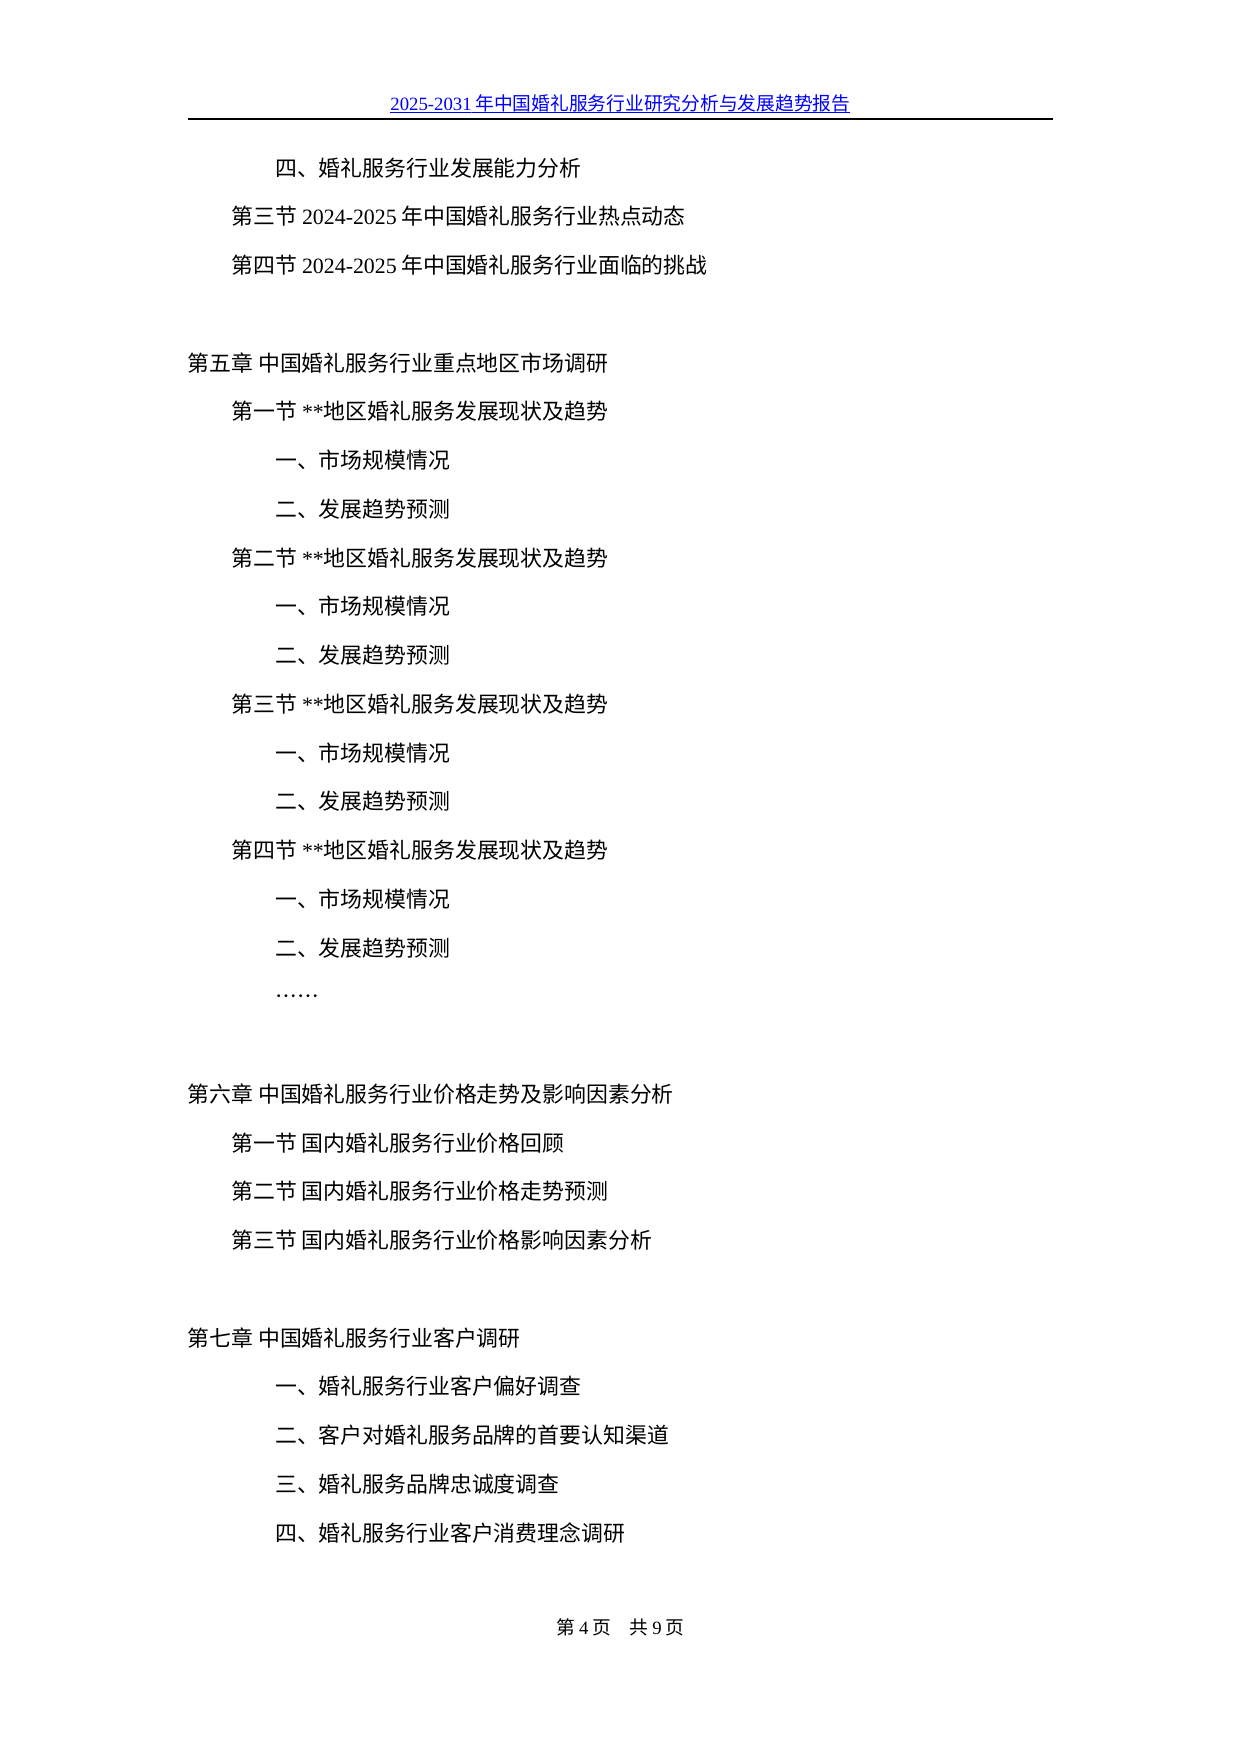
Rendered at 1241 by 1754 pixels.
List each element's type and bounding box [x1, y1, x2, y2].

text [187, 150, 1053, 1548]
